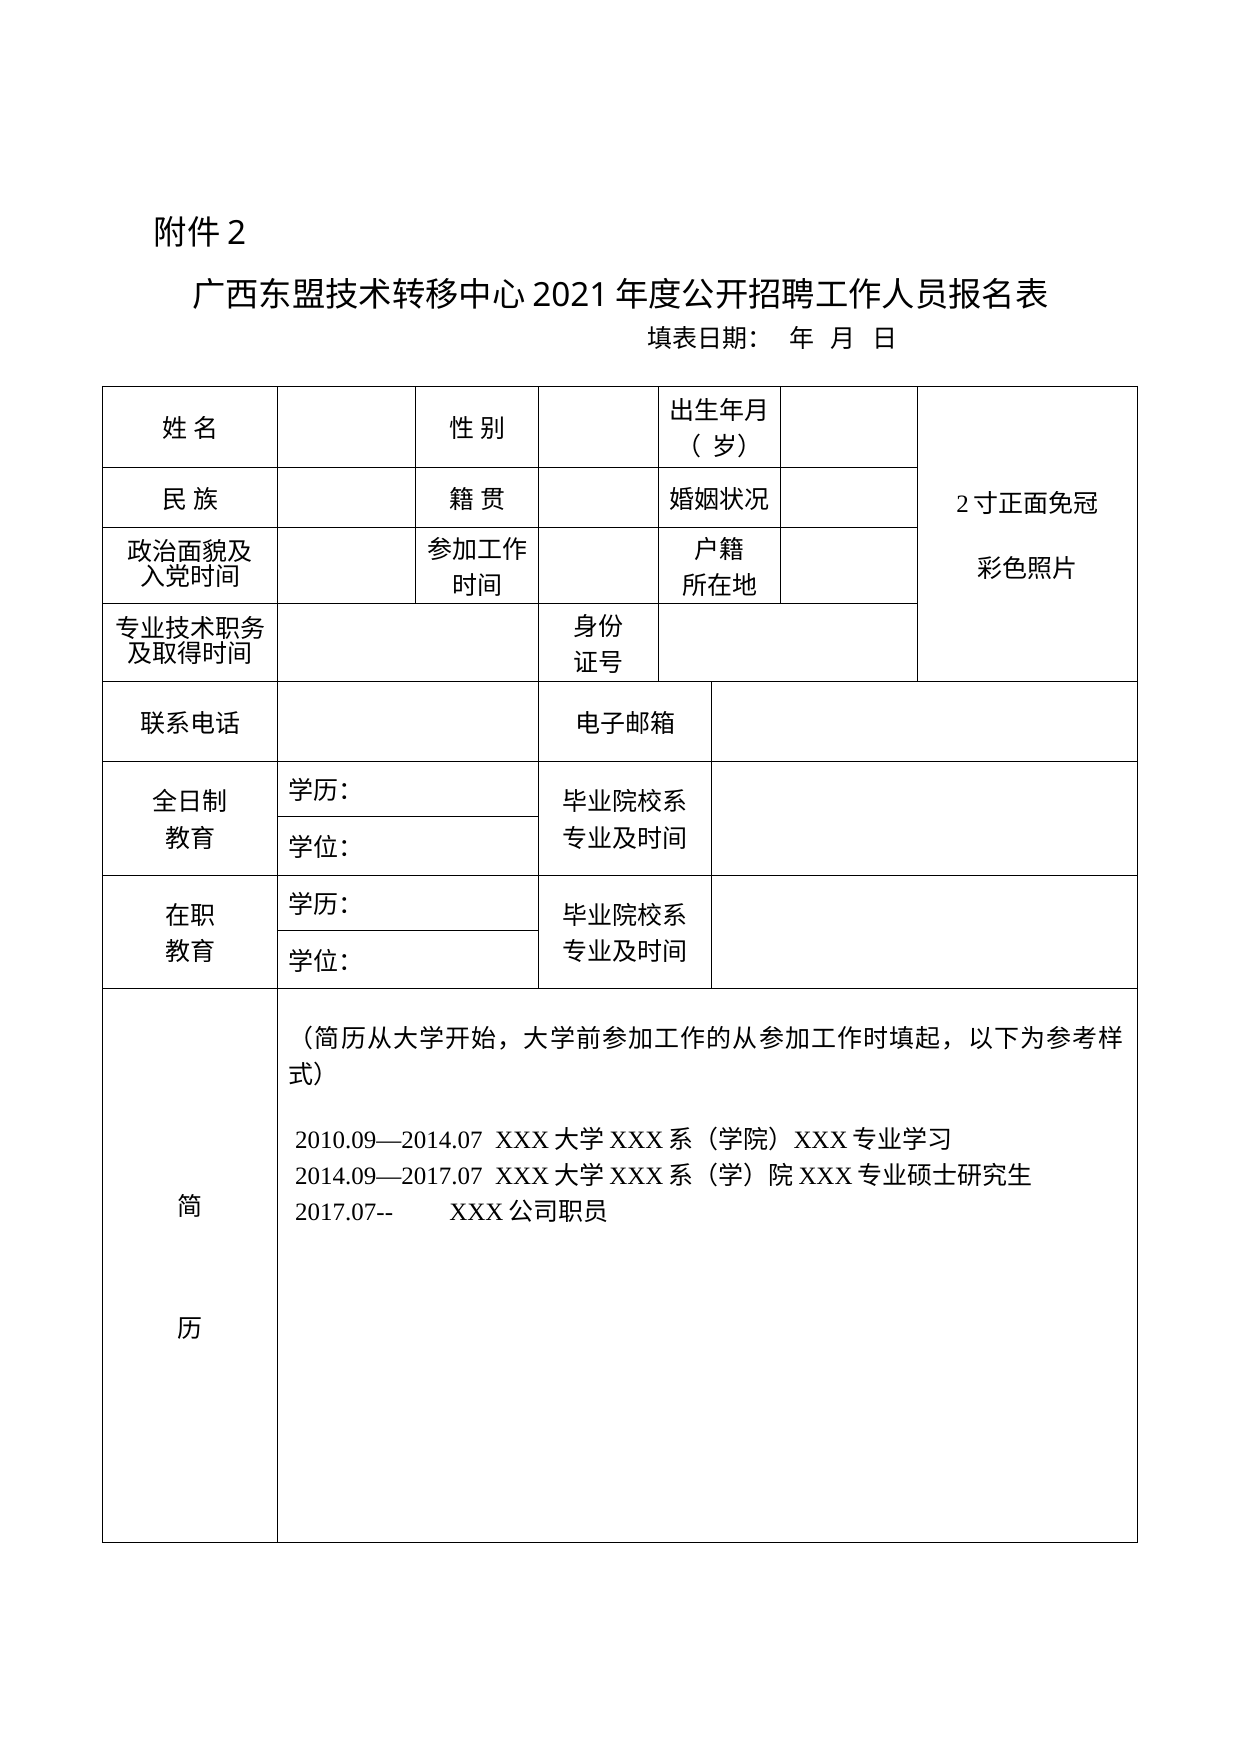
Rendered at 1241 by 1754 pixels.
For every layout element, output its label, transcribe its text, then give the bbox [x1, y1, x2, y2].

table_cell 婚姻状况 [659, 468, 780, 527]
table_cell 学历： [278, 762, 538, 816]
table_cell [278, 468, 415, 527]
table_cell [712, 682, 1137, 761]
table_cell 联系电话 [103, 682, 277, 761]
text 附件2 [153, 195, 1087, 257]
table_cell 学位： [278, 931, 538, 988]
table_header [781, 387, 917, 467]
table_cell （简历从大学开始，大学前参加工作的从参加工作时填起，以下为参考样式） 2010.09—2014.07 XXX大学XXX系（学院）XXX专业学习 2014.09—2017.07 XXX大学XXX系（学）院XXX专业硕士研究生 2017.07-- XXX公司职员 [278, 989, 1137, 1542]
table_cell 专业技术职务及取得时间 [103, 604, 277, 681]
table_cell [278, 604, 538, 681]
table_header 2寸正面免冠 彩色照片 [918, 387, 1137, 681]
table_cell 身份 证号 [539, 604, 658, 681]
table_cell 籍 贯 [416, 468, 538, 527]
table_header [539, 387, 658, 467]
table_cell [278, 528, 415, 603]
table_cell [539, 468, 658, 527]
table_cell [659, 604, 917, 681]
table_cell 学历： [278, 876, 538, 929]
table_header 出生年月 （ 岁） [659, 387, 780, 467]
table_cell 户籍 所在地 [659, 528, 780, 603]
text 填表日期： 年 月 日 [153, 319, 1087, 355]
table_cell 毕业院校系 专业及时间 [539, 762, 711, 874]
table_cell [278, 682, 538, 761]
table_cell 电子邮箱 [539, 682, 711, 761]
table_header [278, 387, 415, 467]
table_cell [781, 468, 917, 527]
table_cell 参加工作 时间 [416, 528, 538, 603]
table_cell 学位： [278, 817, 538, 874]
table_cell [781, 528, 917, 603]
text 广西东盟技术转移中心2021年度公开招聘工作人员报名表 [153, 257, 1087, 319]
table_cell 在职 教育 [103, 876, 277, 988]
table_cell 民 族 [103, 468, 277, 527]
table_header 性 别 [416, 387, 538, 467]
table_cell 全日制 教育 [103, 762, 277, 874]
table_cell 政治面貌及 入党时间 [103, 528, 277, 603]
table_cell [712, 876, 1137, 988]
table_cell [539, 528, 658, 603]
table_cell [712, 762, 1137, 874]
table_header 姓 名 [103, 387, 277, 467]
table_cell 毕业院校系 专业及时间 [539, 876, 711, 988]
table_cell 简 历 [103, 989, 277, 1542]
